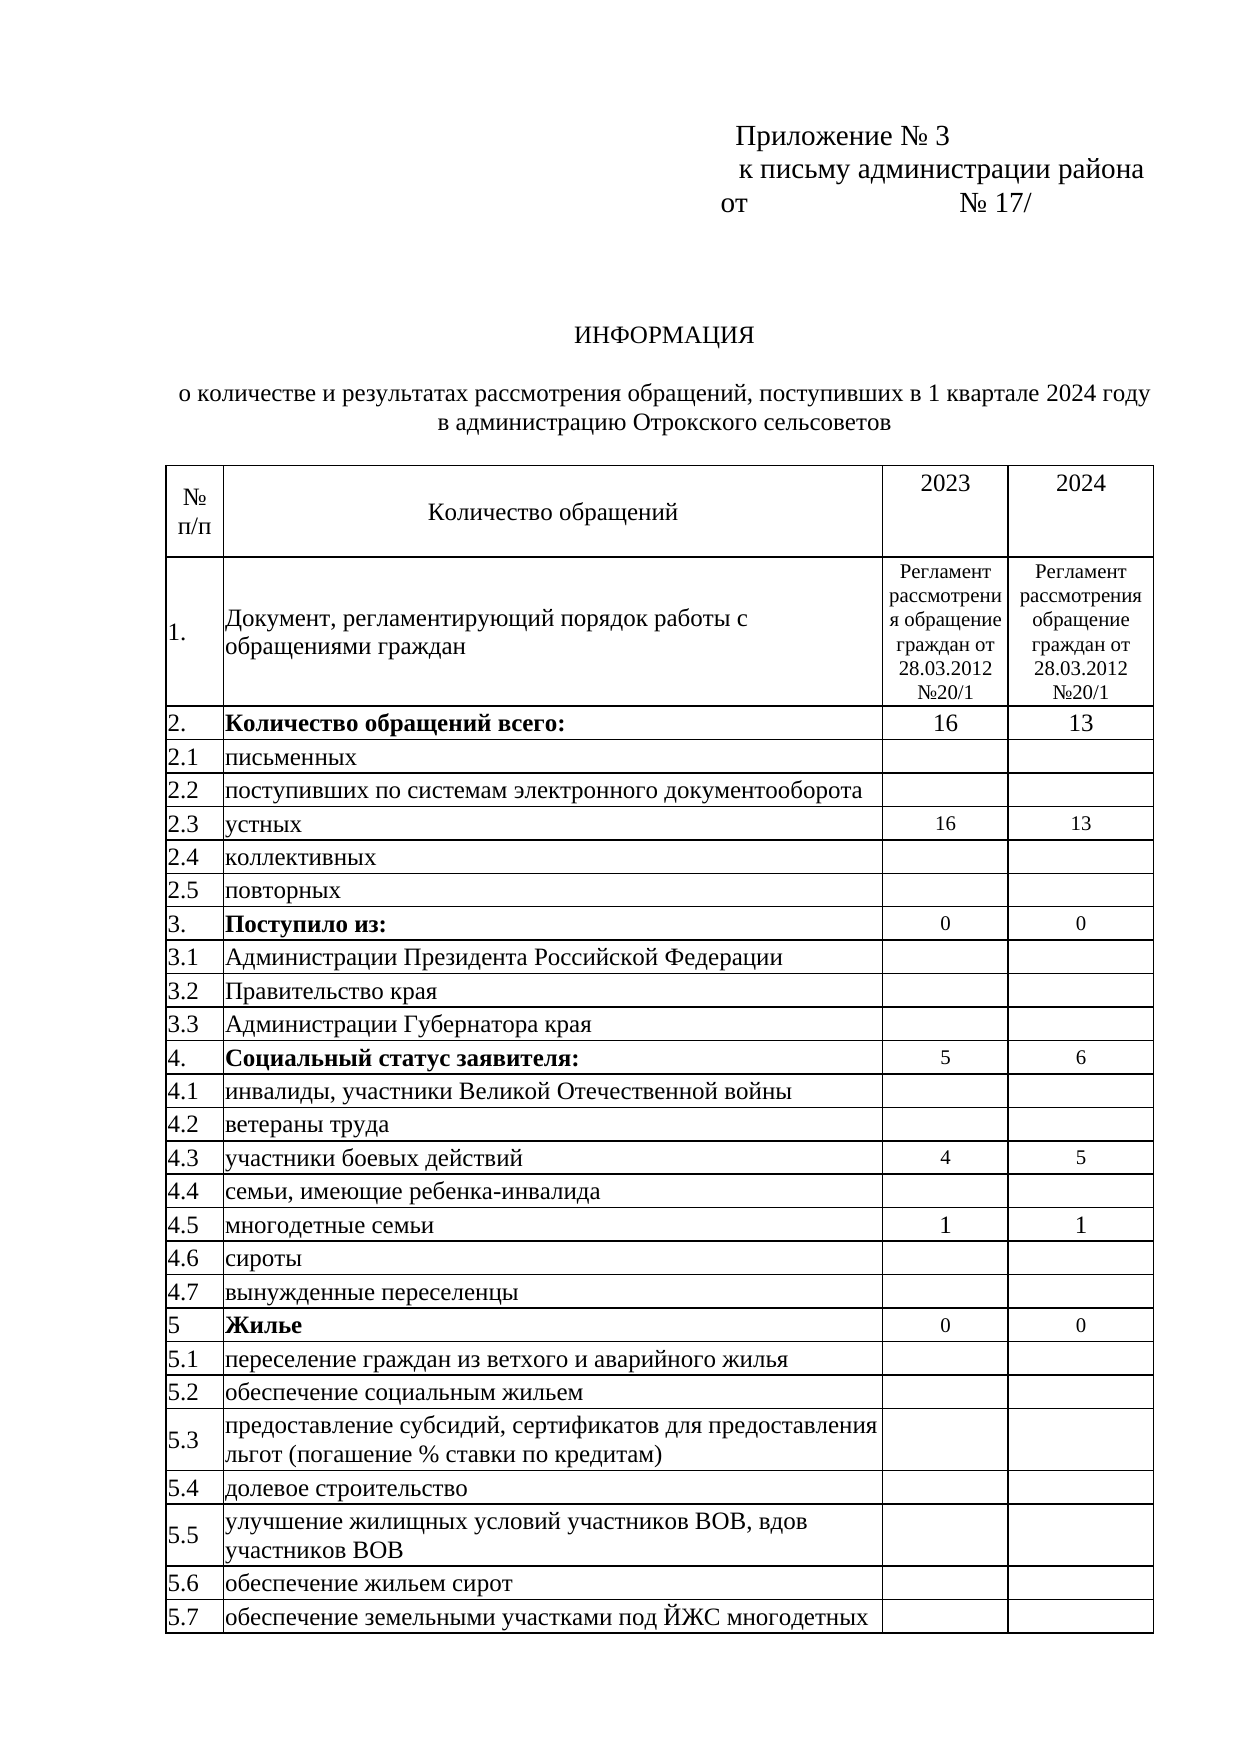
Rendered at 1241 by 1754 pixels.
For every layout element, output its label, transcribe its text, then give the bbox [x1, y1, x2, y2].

table_cell [1009, 1567, 1153, 1599]
table_cell [1009, 1600, 1153, 1632]
table_cell 4. [167, 1041, 223, 1073]
table_header 2023 [883, 466, 1007, 556]
table_cell [1009, 841, 1153, 872]
table_cell [1009, 1409, 1153, 1469]
table_cell 5.6 [167, 1567, 223, 1599]
table_cell [883, 874, 1007, 906]
table_cell [1009, 1342, 1153, 1374]
table_cell семьи, имеющие ребенка-инвалида [224, 1175, 882, 1207]
table_cell вынужденные переселенцы [224, 1275, 882, 1307]
table_cell 4.7 [167, 1275, 223, 1307]
table_cell долевое строительство [224, 1471, 882, 1503]
table_cell повторных [224, 874, 882, 906]
table_cell 4.5 [167, 1208, 223, 1240]
table_cell обеспечение социальным жильем [224, 1376, 882, 1407]
table_cell Регламент рассмотрения обращение граждан от 28.03.2012 №20/1 [883, 558, 1007, 705]
table_cell [883, 1505, 1007, 1565]
table_cell ветераны труда [224, 1108, 882, 1140]
table_cell [883, 1175, 1007, 1207]
table_cell [883, 1567, 1007, 1599]
table_cell 3.3 [167, 1008, 223, 1039]
table_cell 1 [883, 1208, 1007, 1240]
table_cell Количество обращений всего: [224, 707, 882, 739]
table_cell 0 [883, 1309, 1007, 1341]
table_cell [883, 1471, 1007, 1503]
table_cell 5.5 [167, 1505, 223, 1565]
table_cell [1009, 941, 1153, 973]
table_cell 5.7 [167, 1600, 223, 1632]
table_cell переселение граждан из ветхого и аварийного жилья [224, 1342, 882, 1374]
table_cell 2.5 [167, 874, 223, 906]
table_cell 4.1 [167, 1075, 223, 1106]
table_cell 4.3 [167, 1142, 223, 1173]
table_cell [883, 1600, 1007, 1632]
table_cell 4.2 [167, 1108, 223, 1140]
table_cell Поступило из: [224, 907, 882, 939]
table_cell 0 [1009, 907, 1153, 939]
table_cell 4.4 [167, 1175, 223, 1207]
table_cell 3.1 [167, 941, 223, 973]
table_cell 3. [167, 907, 223, 939]
table_cell 2.1 [167, 740, 223, 772]
table_cell предоставление субсидий, сертификатов для предоставления льгот (погашение % ставки по кредитам) [224, 1409, 882, 1469]
table_cell Жилье [224, 1309, 882, 1341]
table_header № п/п [167, 466, 223, 556]
table_cell 16 [883, 807, 1007, 839]
table_cell инвалиды, участники Великой Отечественной войны [224, 1075, 882, 1106]
text ИНФОРМАЦИЯ [177, 320, 1152, 349]
table_cell 2.4 [167, 841, 223, 872]
table_cell 5.4 [167, 1471, 223, 1503]
table_cell [883, 740, 1007, 772]
table_cell [883, 841, 1007, 872]
table_cell 5 [167, 1309, 223, 1341]
table_cell Администрации Губернатора края [224, 1008, 882, 1039]
table_cell письменных [224, 740, 882, 772]
table_cell [1009, 1008, 1153, 1039]
table_cell Социальный статус заявителя: [224, 1041, 882, 1073]
table_cell улучшение жилищных условий участников ВОВ, вдов участников ВОВ [224, 1505, 882, 1565]
table_cell 0 [883, 907, 1007, 939]
table_cell [883, 774, 1007, 806]
table_cell [883, 1242, 1007, 1274]
table_cell [1009, 1505, 1153, 1565]
table_cell [1009, 1108, 1153, 1140]
table_cell 13 [1009, 707, 1153, 739]
table_cell 1 [1009, 1208, 1153, 1240]
table_cell 16 [883, 707, 1007, 739]
table_cell Документ, регламентирующий порядок работы с обращениями граждан [224, 558, 882, 705]
table_cell Администрации Президента Российской Федерации [224, 941, 882, 973]
text Приложение № 3 к письму администрации района [177, 118, 1152, 185]
table_cell [883, 1108, 1007, 1140]
table_cell [883, 941, 1007, 973]
table_cell сироты [224, 1242, 882, 1274]
table_cell [1009, 1471, 1153, 1503]
table_cell [1009, 740, 1153, 772]
table_cell [1009, 1376, 1153, 1407]
table_cell [883, 1376, 1007, 1407]
table_cell [883, 1275, 1007, 1307]
table_cell [1009, 1242, 1153, 1274]
table_cell поступивших по системам электронного документооборота [224, 774, 882, 806]
table_header Количество обращений [224, 466, 882, 556]
table_cell 2.2 [167, 774, 223, 806]
table_cell 5.1 [167, 1342, 223, 1374]
table_header 2024 [1009, 466, 1153, 556]
table_cell [883, 1342, 1007, 1374]
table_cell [224, 1600, 882, 1632]
table_cell [883, 1409, 1007, 1469]
table_cell 5 [883, 1041, 1007, 1073]
table_cell 5 [1009, 1142, 1153, 1173]
table_cell [883, 1008, 1007, 1039]
table_cell [883, 1075, 1007, 1106]
table_cell 2. [167, 707, 223, 739]
table_cell устных [224, 807, 882, 839]
table_cell участники боевых действий [224, 1142, 882, 1173]
table_cell 6 [1009, 1041, 1153, 1073]
table_cell 2.3 [167, 807, 223, 839]
table_cell 0 [1009, 1309, 1153, 1341]
table_cell [883, 974, 1007, 1006]
table_cell 5.2 [167, 1376, 223, 1407]
table_cell [1009, 1075, 1153, 1106]
table_cell [1009, 1275, 1153, 1307]
table_cell 4.6 [167, 1242, 223, 1274]
table_cell 13 [1009, 807, 1153, 839]
table_cell 4 [883, 1142, 1007, 1173]
table_cell многодетные семьи [224, 1208, 882, 1240]
table_cell коллективных [224, 841, 882, 872]
table_cell Регламент рассмотрения обращение граждан от 28.03.2012 №20/1 [1009, 558, 1153, 705]
table_cell [1009, 774, 1153, 806]
table_cell 5.3 [167, 1409, 223, 1469]
table_cell 3.2 [167, 974, 223, 1006]
table_cell Правительство края [224, 974, 882, 1006]
table_cell [1009, 974, 1153, 1006]
table_cell [1009, 874, 1153, 906]
text от № 17/ [177, 185, 1152, 219]
table_cell 1. [167, 558, 223, 705]
text о количестве и результатах рассмотрения обращений, поступивших в 1 квартале 2024 году в администрацию Отрокского сельсоветов [177, 378, 1152, 436]
table_cell [1009, 1175, 1153, 1207]
table_cell обеспечение жильем сирот [224, 1567, 882, 1599]
